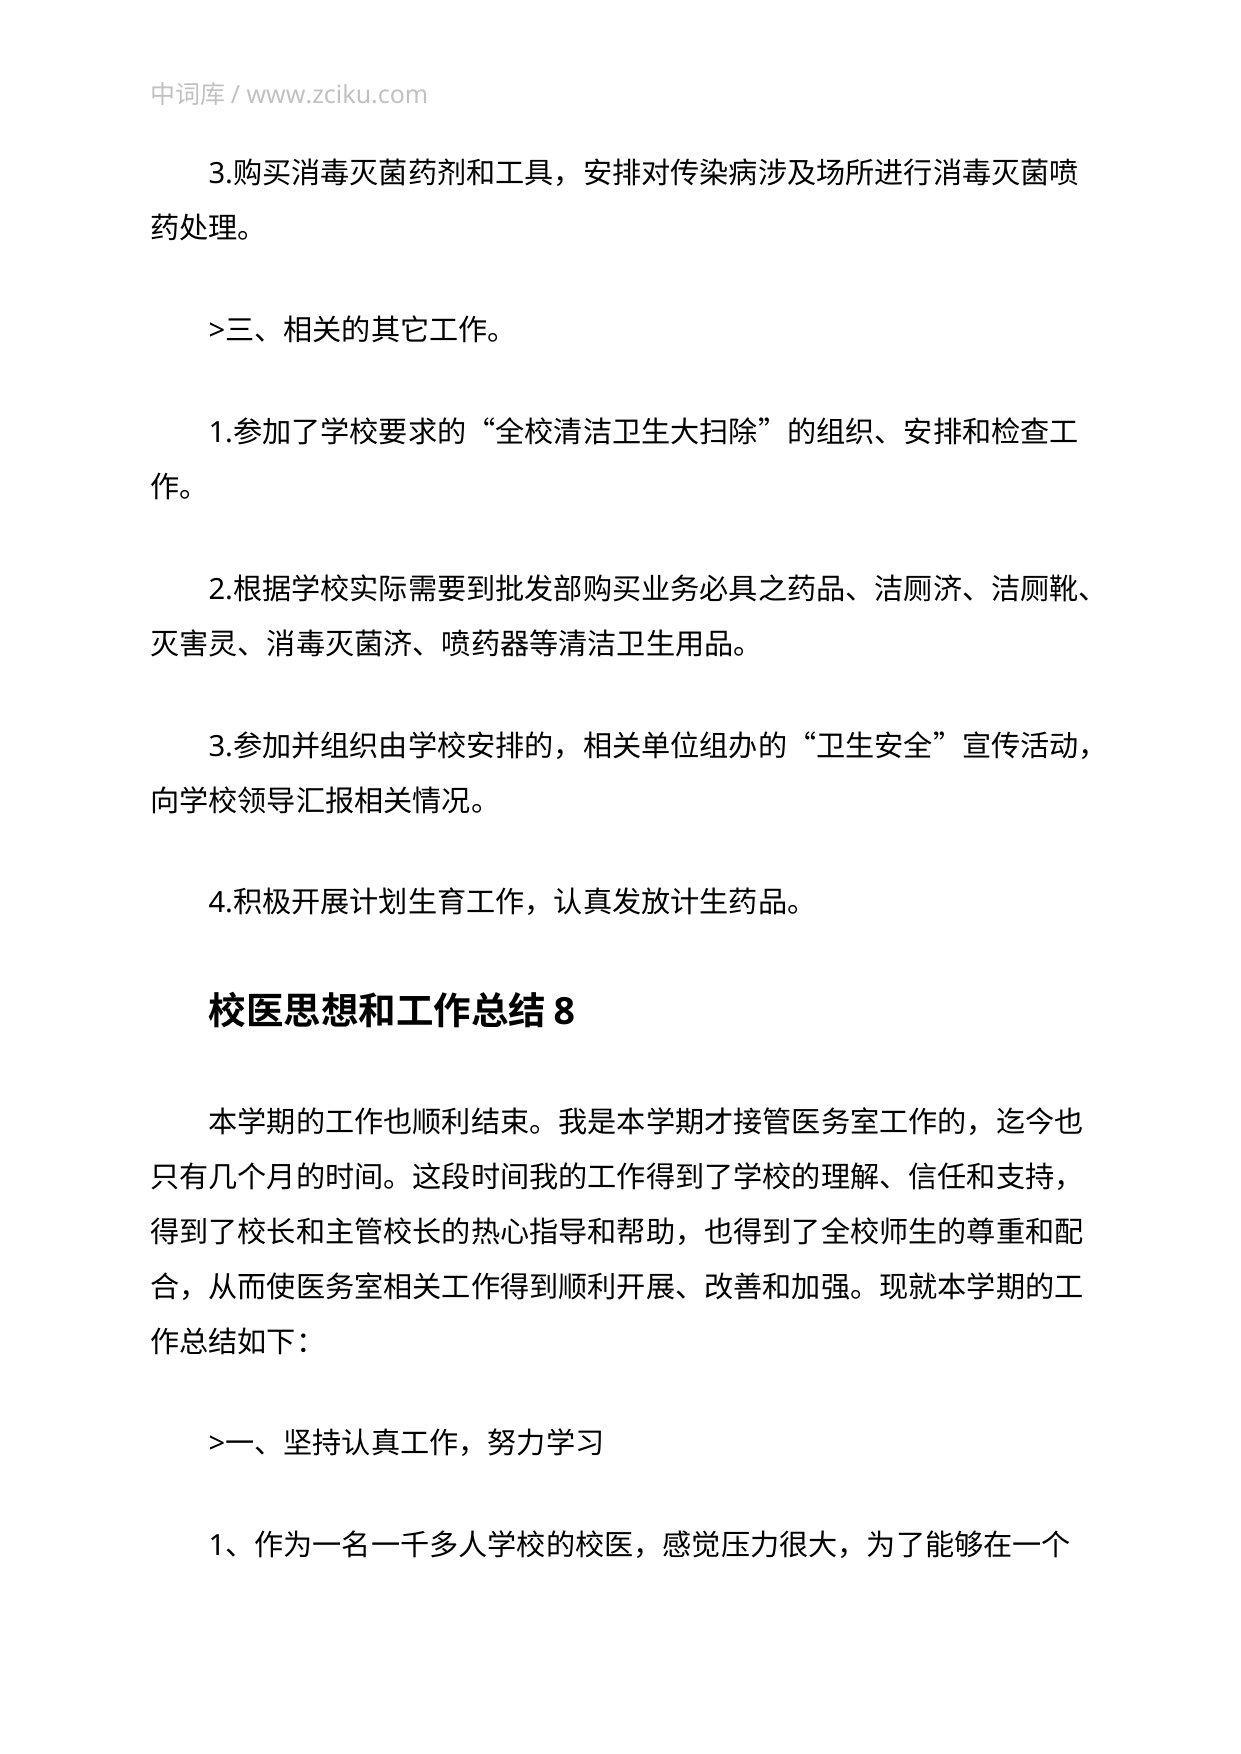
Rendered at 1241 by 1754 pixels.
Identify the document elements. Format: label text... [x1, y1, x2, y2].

text 本学期的工作也顺利结束。我是本学期才接管医务室工作的，迄今也只有几个月的时间。这段时间我的工作得到了学校的理解、信任和支持，得到了校长和主管校长的热心指导和帮助，也得到了全校师生的尊重和配合，从而使医务室相关工作得到顺利开展、改善和加强。现就本学期的工作总结如下： [150, 1099, 1090, 1361]
text 3.参加并组织由学校安排的，相关单位组办的“卫生安全”宣传活动，向学校领导汇报相关情况。 [150, 722, 1090, 819]
text 3.购买消毒灭菌药剂和工具，安排对传染病涉及场所进行消毒灭菌喷药处理。 [150, 150, 1090, 247]
text >一、坚持认真工作，努力学习 [150, 1420, 1090, 1462]
text 校医思想和工作总结8 [150, 981, 1090, 1036]
text 4.积极开展计划生育工作，认真发放计生药品。 [150, 879, 1090, 921]
text 1.参加了学校要求的“全校清洁卫生大扫除”的组织、安排和检查工作。 [150, 409, 1090, 506]
text >三、相关的其它工作。 [150, 307, 1090, 349]
text 2.根据学校实际需要到批发部购买业务必具之药品、洁厕济、洁厕靴、灭害灵、消毒灭菌济、喷药器等清洁卫生用品。 [150, 566, 1090, 663]
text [150, 1522, 1090, 1564]
